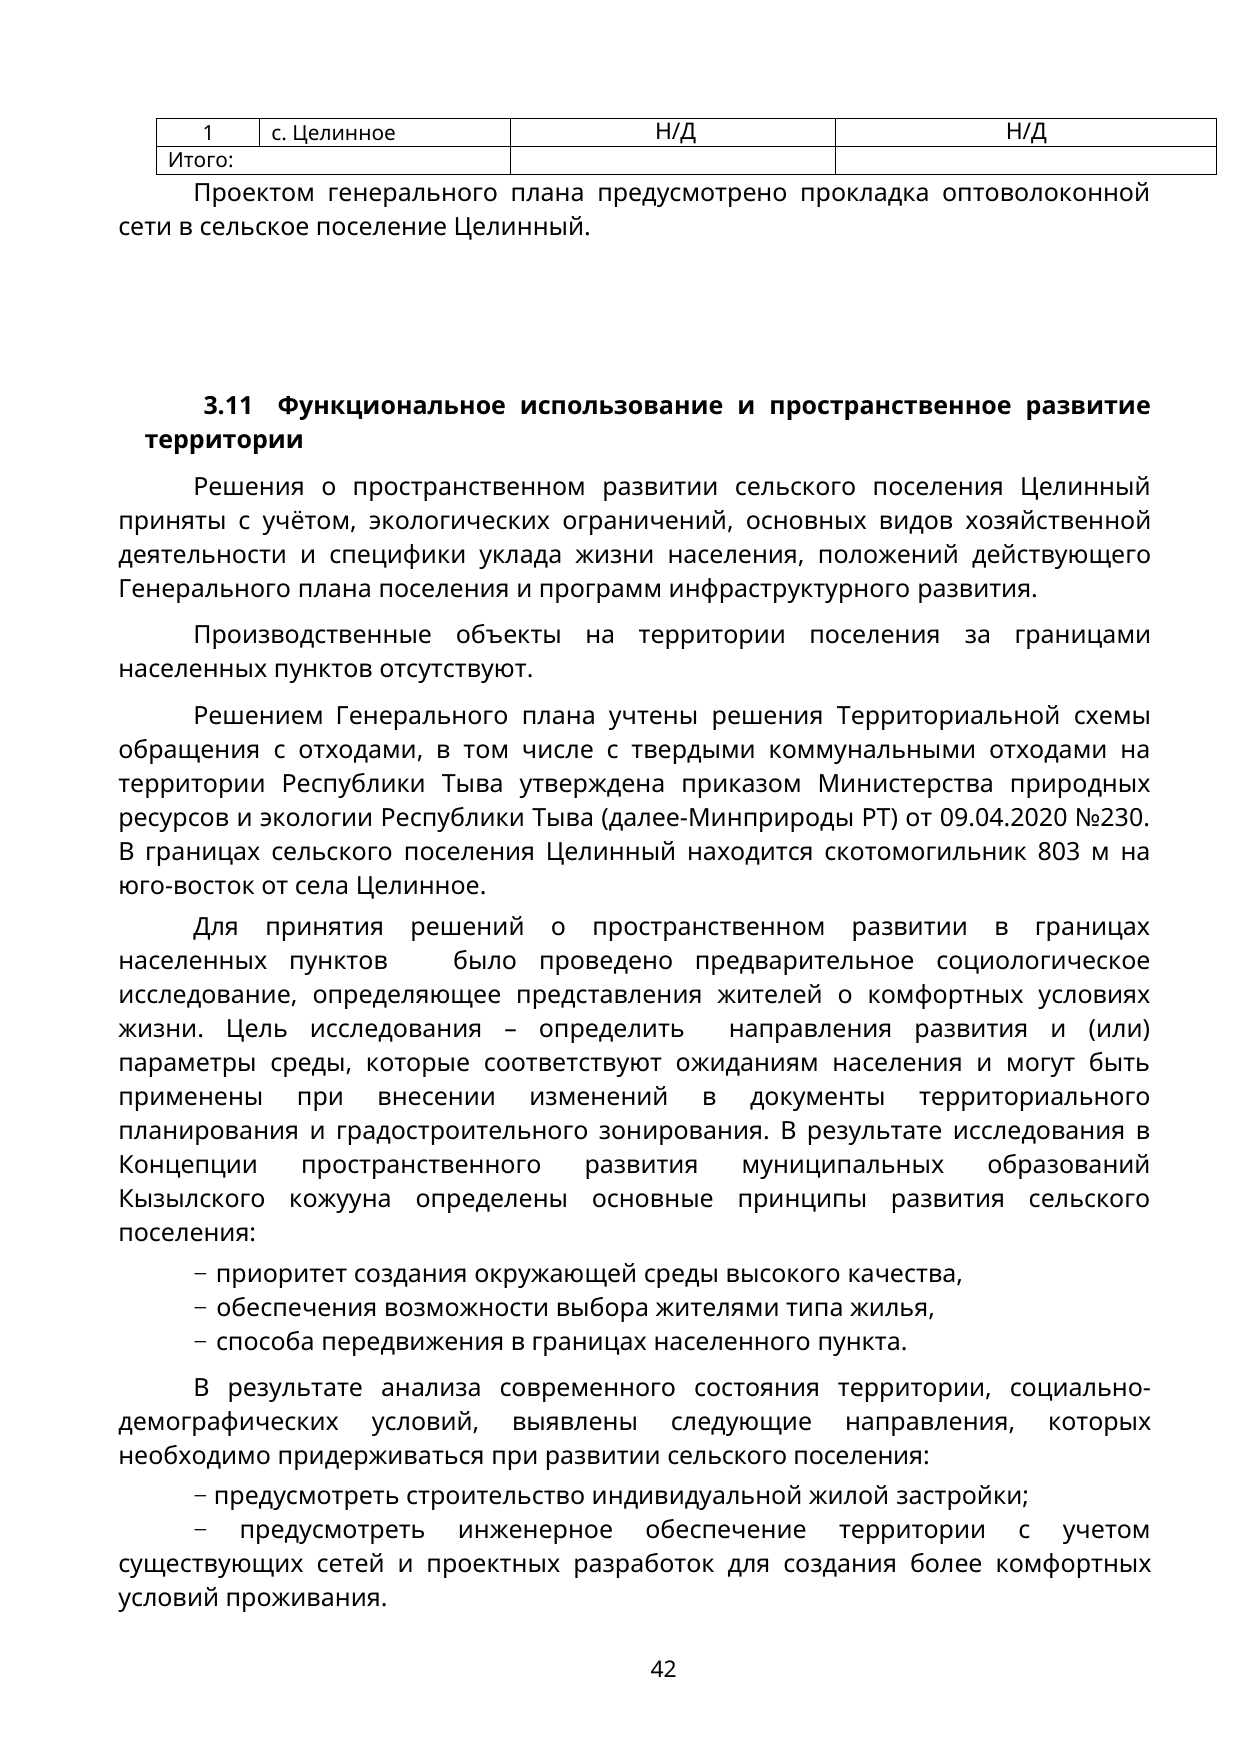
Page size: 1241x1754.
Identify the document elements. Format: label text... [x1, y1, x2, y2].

table_cell с. Целинное [260, 119, 510, 146]
text − предусмотреть инженерное обеспечение территории с учетом существующих сетей и проектных разработок для создания более комфортных условий проживания. [118, 1512, 1151, 1614]
text В результате анализа современного состояния территории, социально- демографических условий, выявлены следующие направления, которых необходимо придерживаться при развитии сельского поселения: [118, 1369, 1151, 1472]
table_cell Итого: [157, 147, 510, 173]
subtitle Функциональное использование и пространственное развитие территории [144, 387, 1151, 456]
text Производственные объекты на территории поселения за границами населенных пунктов отсутствуют. [118, 617, 1151, 685]
text Решением Генерального плана учтены решения Территориальной схемы обращения с отходами, в том числе с твердыми коммунальными отходами на территории Республики Тыва утверждена приказом Министерства природных ресурсов и экологии Республики Тыва (далее-Минприроды РТ) от 09.04.2020 №230. В границах сельского поселения Целинный находится скотомогильник 803 м на юго-восток от села Целинное. [118, 697, 1151, 902]
table_cell [836, 147, 1216, 173]
text − приоритет создания окружающей среды высокого качества, [118, 1255, 1151, 1289]
table_cell 1 [157, 119, 259, 146]
text Решения о пространственном развитии сельского поселения Целинный приняты с учётом, экологических ограничений, основных видов хозяйственной деятельности и специфики уклада жизни населения, положений действующего Генерального плана поселения и программ инфраструктурного развития. [118, 468, 1151, 604]
text Для принятия решений о пространственном развитии в границах населенных пунктов было проведено предварительное социологическое исследование, определяющее представления жителей о комфортных условиях жизни. Цель исследования – определить направления развития и (или) параметры среды, которые соответствуют ожиданиям населения и могут быть применены при внесении изменений в документы территориального планирования и градостроительного зонирования. В результате исследования в Концепции пространственного развития муниципальных образований Кызылского кожууна определены основные принципы развития сельского поселения: [118, 908, 1151, 1249]
table_cell [511, 147, 835, 173]
table_cell Н/Д [836, 119, 1216, 146]
text − способа передвижения в границах населенного пункта. [118, 1323, 1151, 1357]
text − предусмотреть строительство индивидуальной жилой застройки; [118, 1478, 1151, 1512]
text − обеспечения возможности выбора жителями типа жилья, [118, 1289, 1151, 1323]
text Проектом генерального плана предусмотрено прокладка оптоволоконной сети в сельское поселение Целинный. [118, 174, 1151, 243]
table_cell Н/Д [511, 119, 835, 146]
